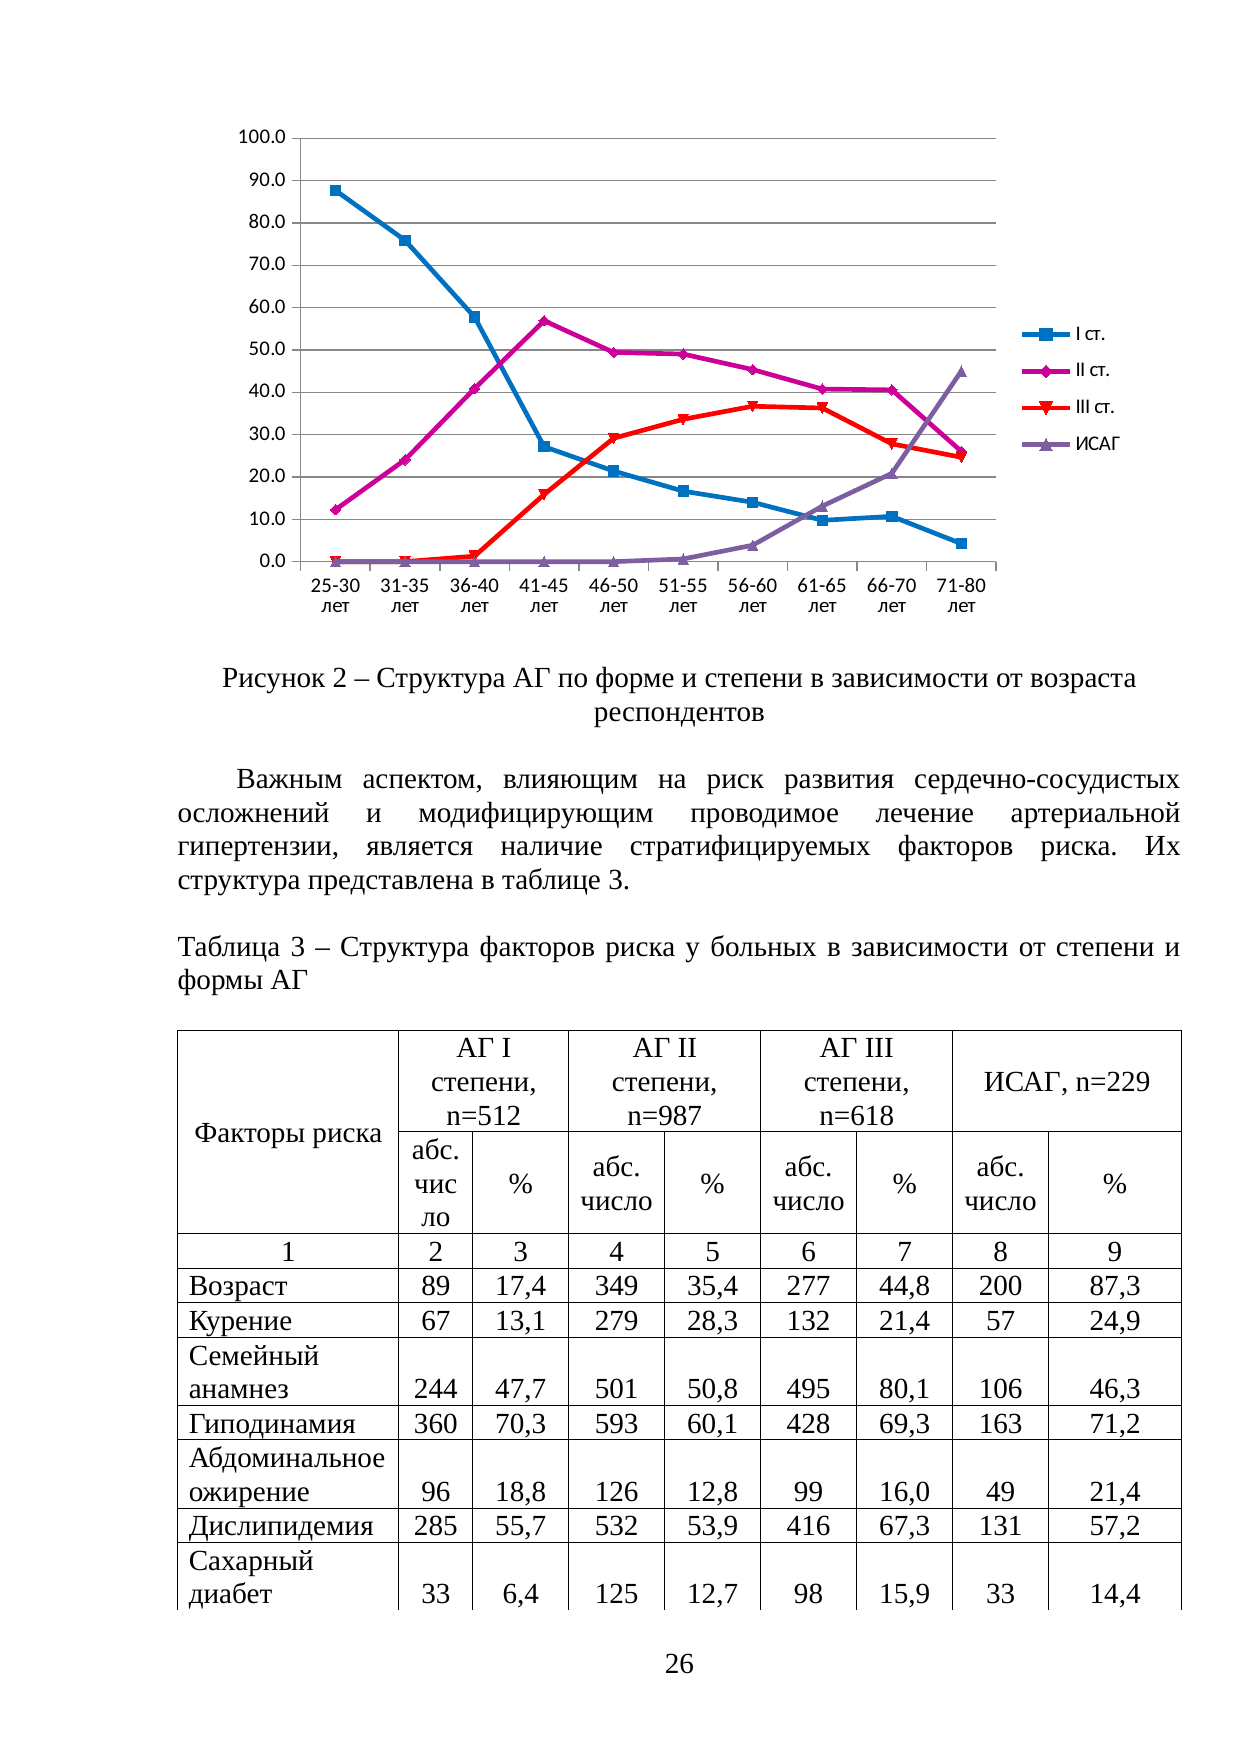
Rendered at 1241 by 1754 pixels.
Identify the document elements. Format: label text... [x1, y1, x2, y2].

table_cell 33 [399, 1543, 472, 1610]
text Важным аспектом, влияющим на риск развития сердечно-сосудистых осложнений и модифицирующим проводимое лечение артериальной гипертензии, является наличие стратифицируемых факторов риска. Их структура представлена в таблице 3. [177, 761, 1181, 895]
table_cell % [665, 1132, 760, 1233]
table_cell 131 [953, 1509, 1048, 1542]
table_cell 13,1 [473, 1303, 568, 1337]
table_header АГ III степени, n=618 [761, 1031, 952, 1131]
table_cell Возраст [178, 1269, 398, 1302]
table_cell 33 [953, 1543, 1048, 1610]
table_cell 71,2 [1049, 1406, 1181, 1439]
table_cell % [857, 1132, 952, 1233]
table_cell 9 [1049, 1234, 1181, 1267]
table_header ИСАГ, n=229 [953, 1031, 1181, 1131]
table_cell 8 [953, 1234, 1048, 1267]
table_cell 16,0 [857, 1440, 952, 1507]
table_cell 89 [399, 1269, 472, 1302]
table_cell 99 [761, 1440, 856, 1507]
table_cell Гиподинамия [178, 1406, 398, 1439]
table_cell 24,9 [1049, 1303, 1181, 1337]
table_cell % [473, 1132, 568, 1233]
table_cell 49 [953, 1440, 1048, 1507]
table_header АГ I степени, n=512 [399, 1031, 568, 1131]
table_cell 12,7 [665, 1543, 760, 1610]
table_cell 53,9 [665, 1509, 760, 1542]
table_cell 35,4 [665, 1269, 760, 1302]
table_cell 244 [399, 1338, 472, 1405]
table_cell Семейный анамнез [178, 1338, 398, 1405]
text Рисунок 2 – Структура АГ по форме и степени в зависимости от возраста респондентов [177, 661, 1181, 728]
table_cell 17,4 [473, 1269, 568, 1302]
table_cell 501 [569, 1338, 664, 1405]
table_cell 67 [399, 1303, 472, 1337]
table_cell Сахарный диабет [178, 1543, 398, 1610]
table_cell абс. число [569, 1132, 664, 1233]
table_cell 2 [399, 1234, 472, 1267]
table_cell 3 [473, 1234, 568, 1267]
table_cell 132 [761, 1303, 856, 1337]
table_cell 57 [953, 1303, 1048, 1337]
table_cell 50,8 [665, 1338, 760, 1405]
text Таблица 3 – Структура факторов риска у больных в зависимости от степени и формы АГ [177, 929, 1181, 996]
table_cell 4 [569, 1234, 664, 1267]
table_header АГ II степени, n=987 [569, 1031, 760, 1131]
table_cell 277 [761, 1269, 856, 1302]
table_cell 349 [569, 1269, 664, 1302]
table_cell 6,4 [473, 1543, 568, 1610]
table_cell абс. число [399, 1132, 472, 1233]
table_cell Курение [178, 1303, 398, 1337]
table_cell % [1049, 1132, 1181, 1233]
table_cell 593 [569, 1406, 664, 1439]
table_cell 47,7 [473, 1338, 568, 1405]
table_cell 200 [953, 1269, 1048, 1302]
table_cell 21,4 [857, 1303, 952, 1337]
table_cell 495 [761, 1338, 856, 1405]
table_cell 416 [761, 1509, 856, 1542]
table_cell 46,3 [1049, 1338, 1181, 1405]
table_header Факторы риска [178, 1031, 398, 1233]
table_cell 67,3 [857, 1509, 952, 1542]
table_cell 80,1 [857, 1338, 952, 1405]
table_cell 12,8 [665, 1440, 760, 1507]
table_cell 87,3 [1049, 1269, 1181, 1302]
table_cell абс. число [953, 1132, 1048, 1233]
table_cell 285 [399, 1509, 472, 1542]
table_cell 5 [665, 1234, 760, 1267]
table_cell 106 [953, 1338, 1048, 1405]
table_cell 21,4 [1049, 1440, 1181, 1507]
table_cell 98 [761, 1543, 856, 1610]
table_cell 69,3 [857, 1406, 952, 1439]
table_cell 360 [399, 1406, 472, 1439]
table_cell 15,9 [857, 1543, 952, 1610]
table_cell 6 [761, 1234, 856, 1267]
table_cell 60,1 [665, 1406, 760, 1439]
table_cell 163 [953, 1406, 1048, 1439]
table_cell 532 [569, 1509, 664, 1542]
table_cell 57,2 [1049, 1509, 1181, 1542]
table_cell 126 [569, 1440, 664, 1507]
table_cell абс. число [761, 1132, 856, 1233]
table_cell 28,3 [665, 1303, 760, 1337]
table_cell 7 [857, 1234, 952, 1267]
table_cell 1 [178, 1234, 398, 1267]
table_cell 428 [761, 1406, 856, 1439]
table_cell Абдоминальное ожирение [178, 1440, 398, 1507]
table_cell 125 [569, 1543, 664, 1610]
table_cell 70,3 [473, 1406, 568, 1439]
table_cell Дислипидемия [178, 1509, 398, 1542]
table_cell 44,8 [857, 1269, 952, 1302]
table_cell 14,4 [1049, 1543, 1181, 1610]
table_cell 279 [569, 1303, 664, 1337]
table_cell 18,8 [473, 1440, 568, 1507]
table_cell 55,7 [473, 1509, 568, 1542]
table_cell 96 [399, 1440, 472, 1507]
